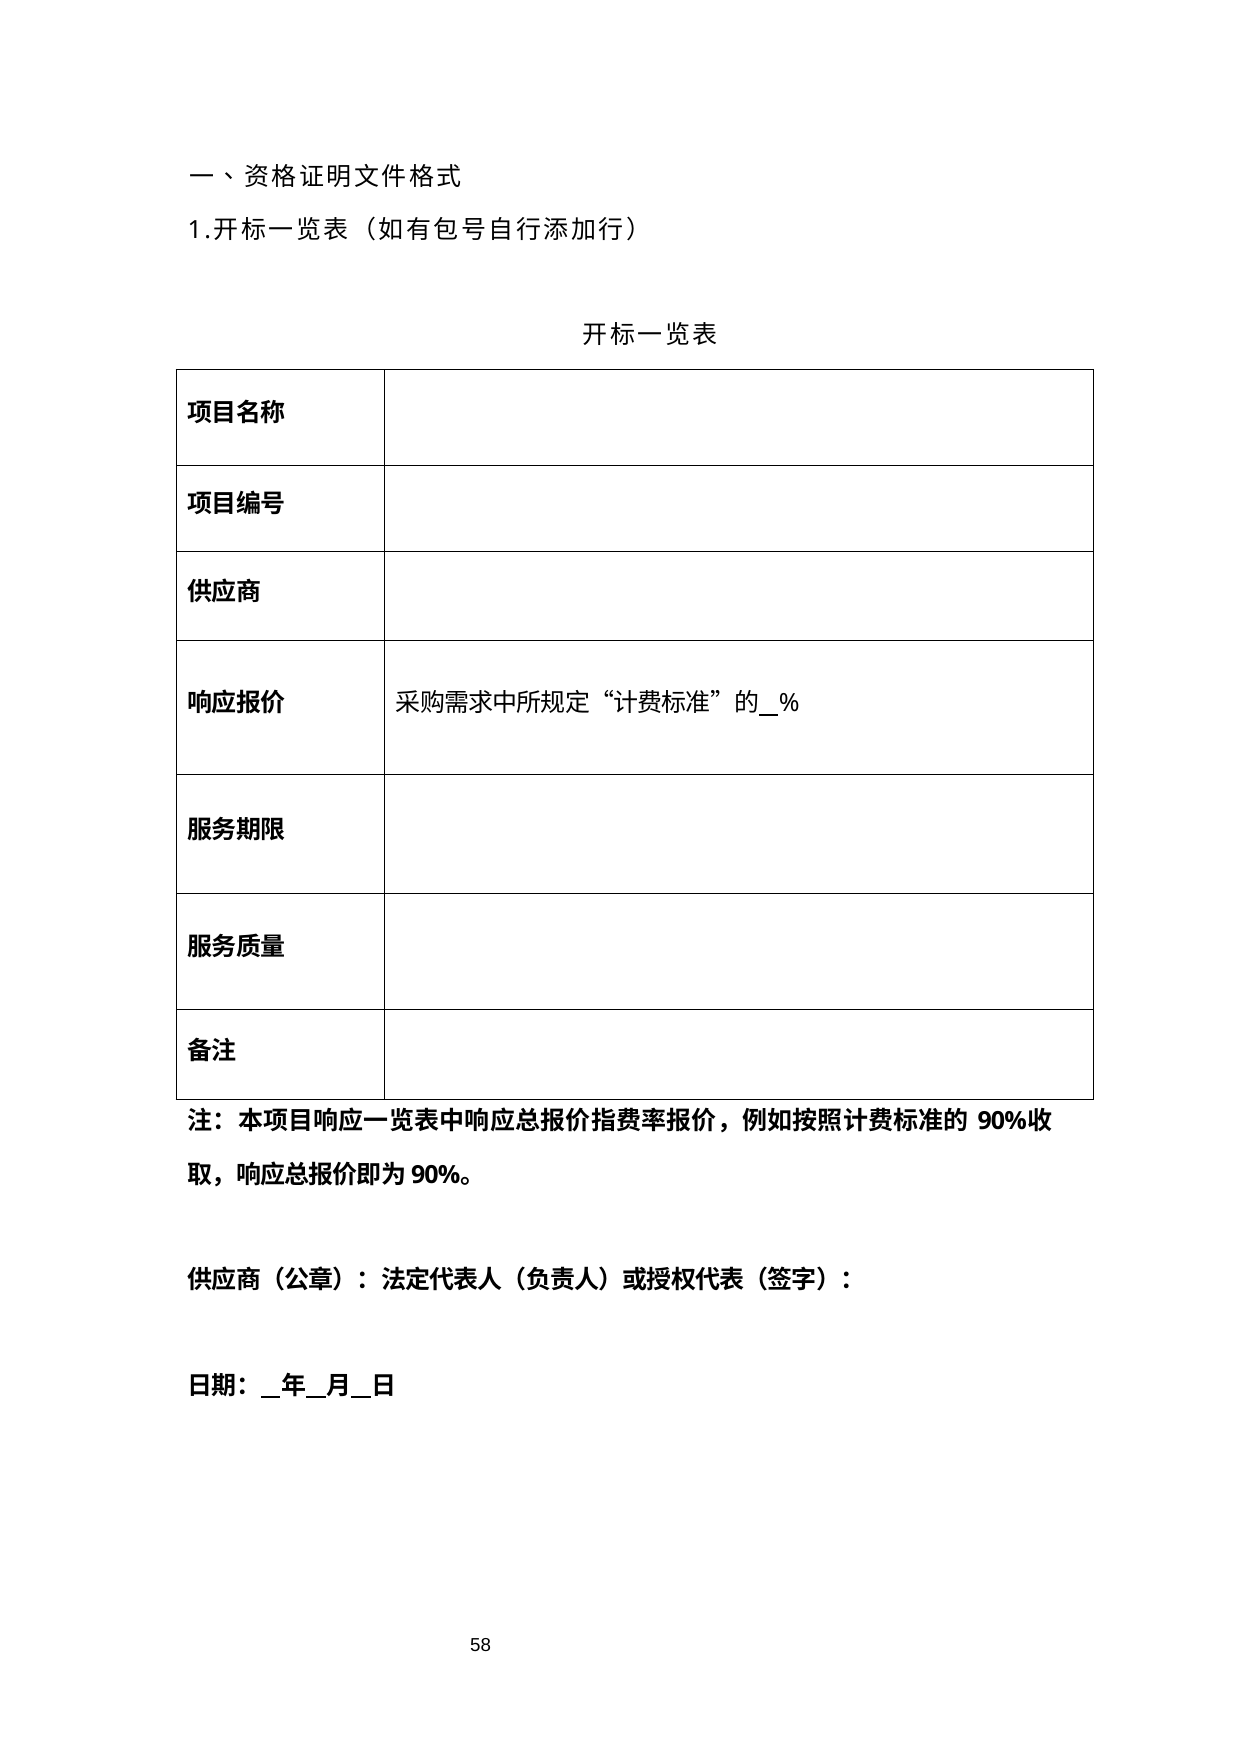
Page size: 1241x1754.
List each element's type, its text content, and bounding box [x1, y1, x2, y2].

table_cell [385, 775, 1093, 892]
table_cell [385, 552, 1093, 640]
table_cell 采购需求中所规定“计费标准”的 % [385, 641, 1093, 773]
table_cell 备注 [177, 1010, 384, 1099]
table_cell [385, 1010, 1093, 1099]
table_cell 服务期限 [177, 775, 384, 892]
table_cell [385, 894, 1093, 1009]
text 注：本项目响应一览表中响应总报价指费率报价，例如按照计费标准的90%收取，响应总报价即为90%。 [187, 1100, 1053, 1191]
text 开标一览表 [187, 314, 1053, 351]
table_header 项目名称 [177, 370, 384, 464]
table_cell 项目编号 [177, 466, 384, 551]
text 供应商（公章）：法定代表人（负责人）或授权代表（签字）： [187, 1260, 1053, 1296]
table_cell 服务质量 [177, 894, 384, 1009]
list 1.开标一览表（如有包号自行添加行） [187, 209, 1053, 245]
text 一、资格证明文件格式 [189, 158, 1053, 192]
table_cell 响应报价 [177, 641, 384, 773]
text 日期： 年 月 日 [187, 1365, 1053, 1402]
table_cell [385, 466, 1093, 551]
table_header [385, 370, 1093, 464]
table_cell 供应商 [177, 552, 384, 640]
